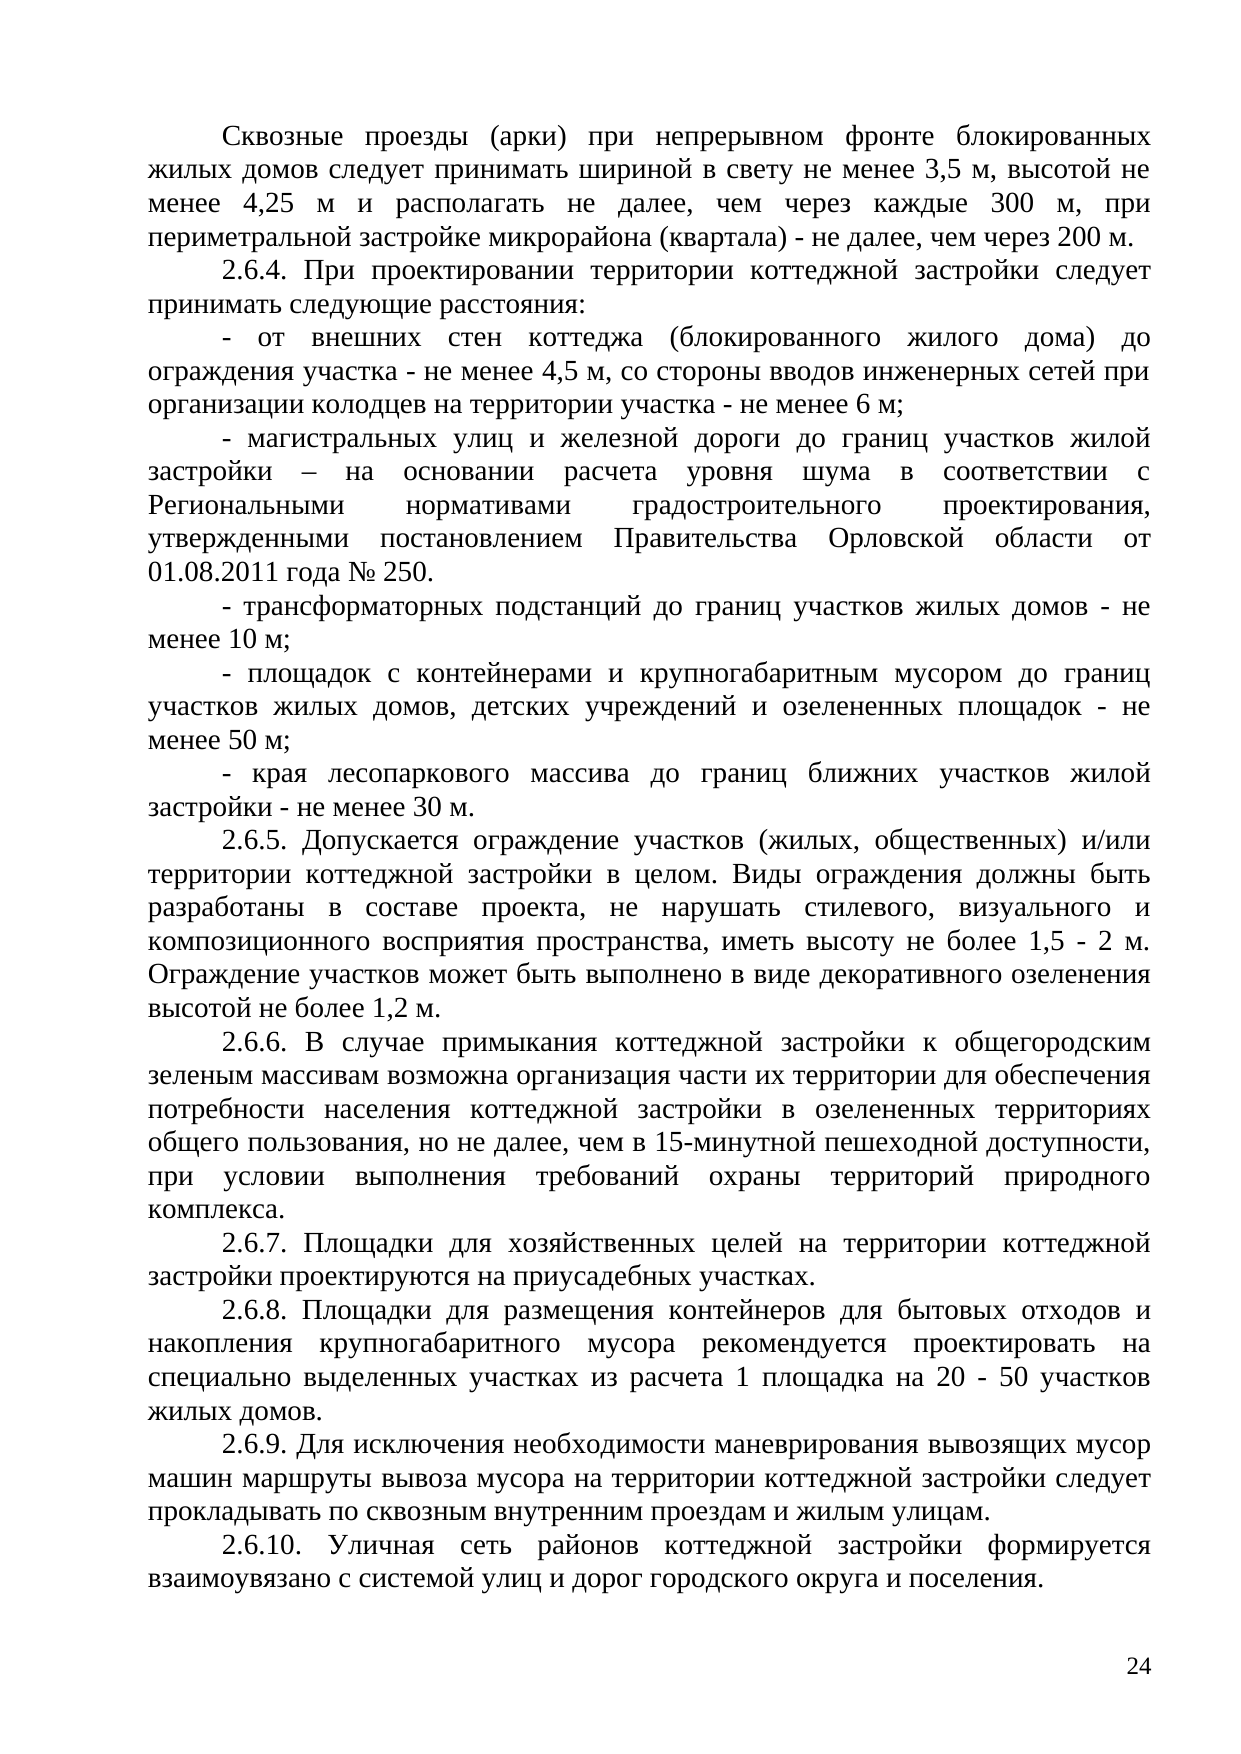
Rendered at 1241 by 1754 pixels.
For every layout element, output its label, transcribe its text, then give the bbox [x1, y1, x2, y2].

text - площадок с контейнерами и крупногабаритным мусором до границ участков жилых домов, детских учреждений и озелененных площадок - не менее 50 м; [148, 655, 1152, 755]
text Сквозные проезды (арки) при непрерывном фронте блокированных жилых домов следует принимать шириной в свету не менее 3,5 м, высотой не менее 4,25 м и располагать не далее, чем через каждые 300 м, при периметральной застройке микрорайона (квартала) - не далее, чем через 200 м. [148, 118, 1152, 252]
text 2.6.9. Для исключения необходимости маневрирования вывозящих мусор машин маршруты вывоза мусора на территории коттеджной застройки следует прокладывать по сквозным внутренним проездам и жилым улицам. [148, 1426, 1152, 1527]
text - края лесопаркового массива до границ ближних участков жилой застройки - не менее 30 м. [148, 755, 1152, 822]
text 2.6.6. В случае примыкания коттеджной застройки к общегородским зеленым массивам возможна организация части их территории для обеспечения потребности населения коттеджной застройки в озелененных территориях общего пользования, но не далее, чем в 15-минутной пешеходной доступности, при условии выполнения требований охраны территорий природного комплекса. [148, 1024, 1152, 1225]
text - трансформаторных подстанций до границ участков жилых домов - не менее 10 м; [148, 588, 1152, 655]
text 2.6.4. При проектировании территории коттеджной застройки следует принимать следующие расстояния: [148, 252, 1152, 319]
text 2.6.8. Площадки для размещения контейнеров для бытовых отходов и накопления крупногабаритного мусора рекомендуется проектировать на специально выделенных участках из расчета 1 площадка на 20 - 50 участков жилых домов. [148, 1292, 1152, 1426]
text 2.6.5. Допускается ограждение участков (жилых, общественных) и/или территории коттеджной застройки в целом. Виды ограждения должны быть разработаны в составе проекта, не нарушать стилевого, визуального и композиционного восприятия пространства, иметь высоту не более 1,5 - 2 м. Ограждение участков может быть выполнено в виде декоративного озеленения высотой не более 1,2 м. [148, 822, 1152, 1024]
text 2.6.10. Уличная сеть районов коттеджной застройки формируется взаимоувязано с системой улиц и дорог городского округа и поселения. [148, 1527, 1152, 1594]
text 2.6.7. Площадки для хозяйственных целей на территории коттеджной застройки проектируются на приусадебных участках. [148, 1225, 1152, 1292]
text - от внешних стен коттеджа (блокированного жилого дома) до ограждения участка - не менее 4,5 м, со стороны вводов инженерных сетей при организации колодцев на территории участка - не менее 6 м; [148, 319, 1152, 420]
text - магистральных улиц и железной дороги до границ участков жилой застройки – на основании расчета уровня шума в соответствии с Региональными нормативами градостроительного проектирования, утвержденными постановлением Правительства Орловской области от 01.08.2011 года № 250. [148, 420, 1152, 588]
